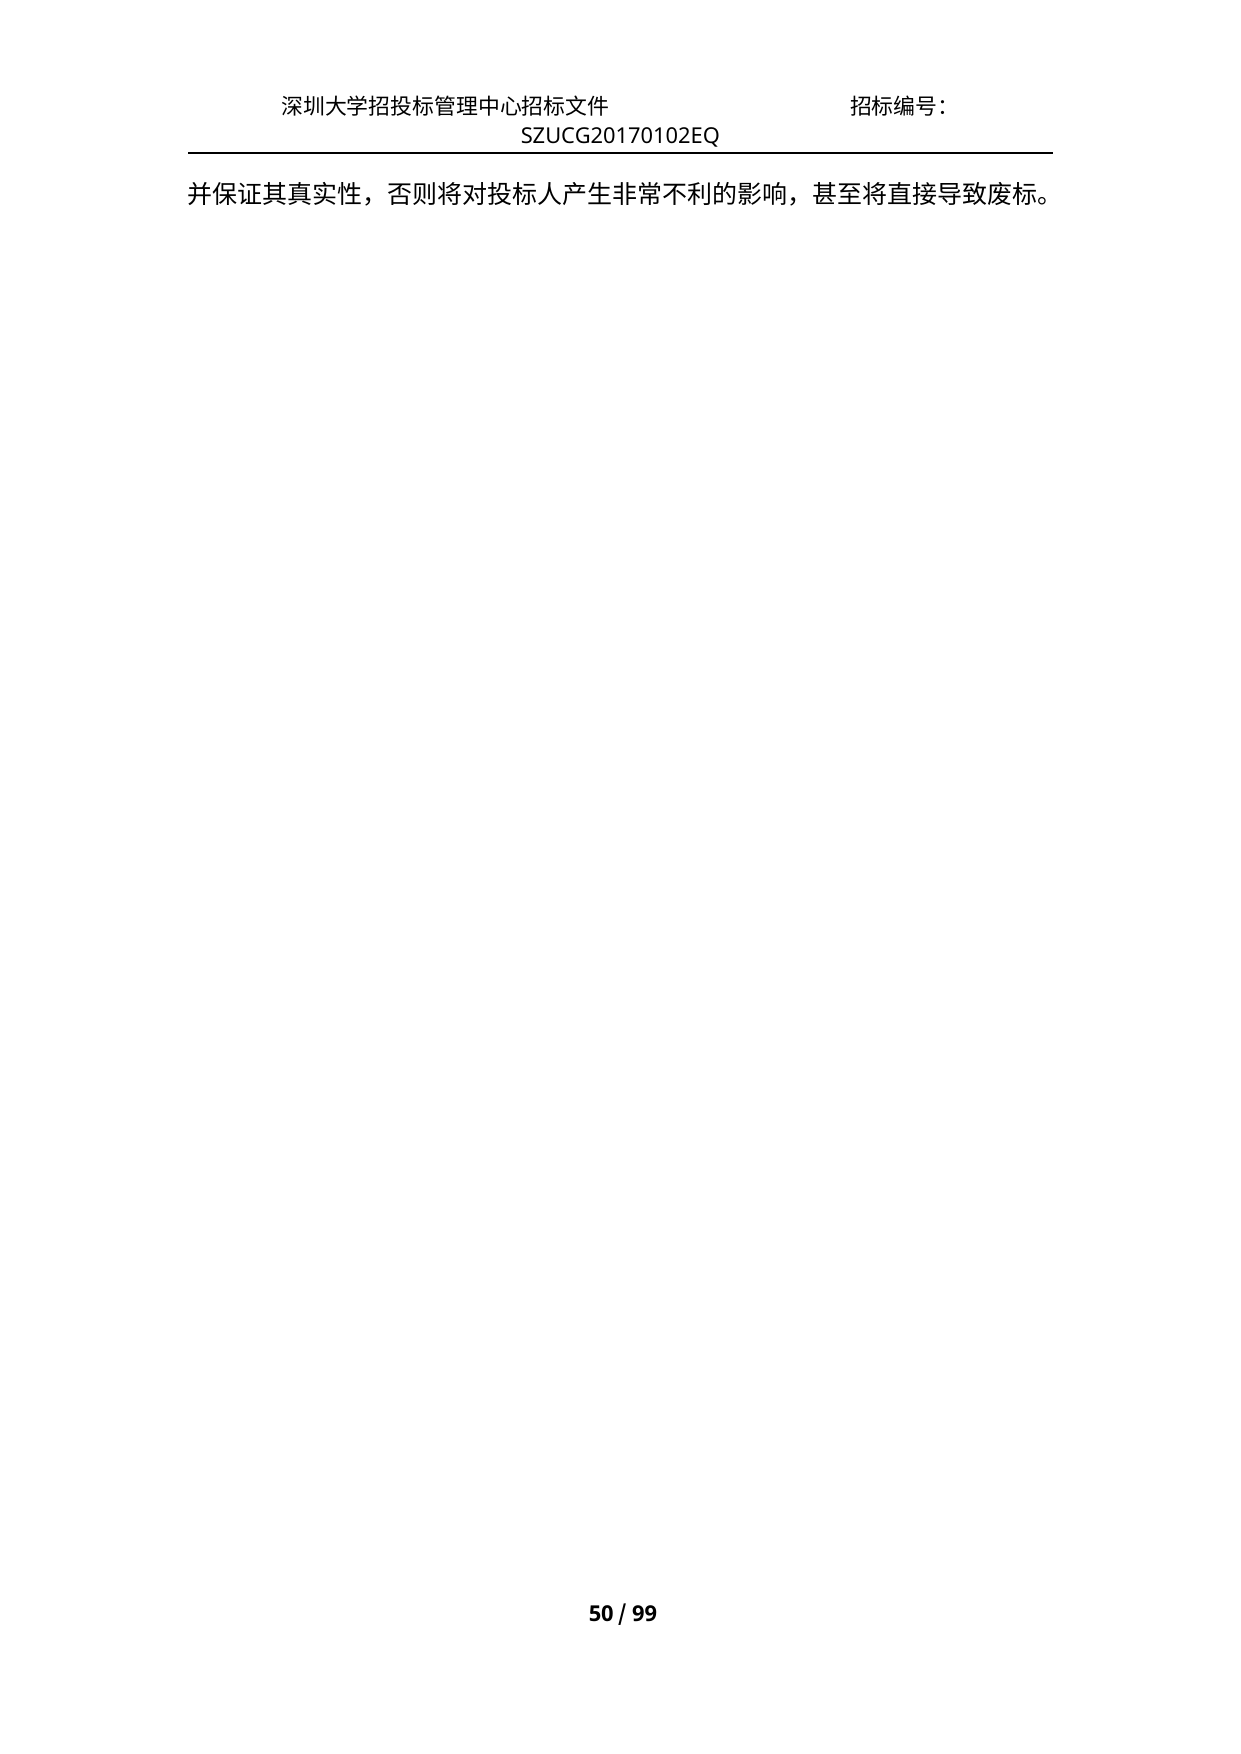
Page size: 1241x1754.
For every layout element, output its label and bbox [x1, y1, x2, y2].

text [187, 160, 1053, 225]
